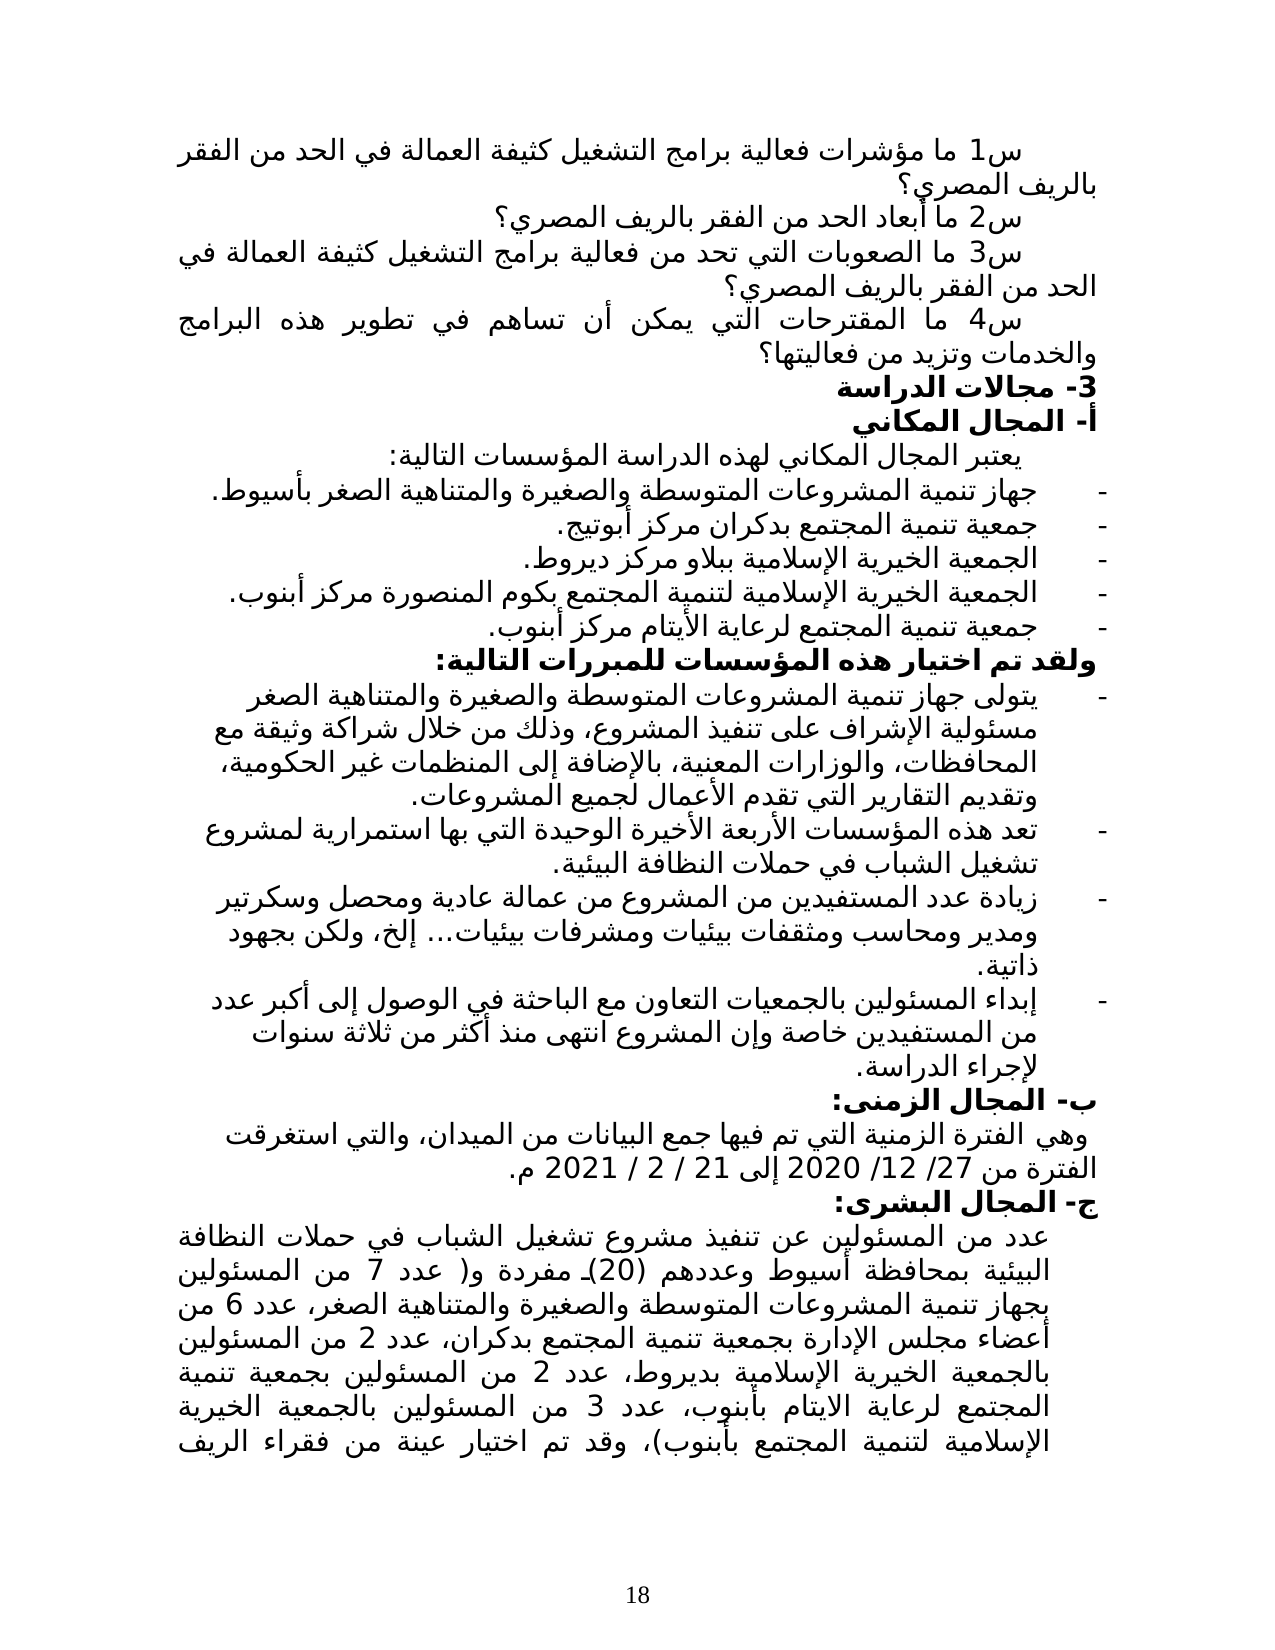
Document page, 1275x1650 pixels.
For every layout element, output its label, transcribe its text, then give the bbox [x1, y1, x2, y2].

list الجمعية الخيرية الإسلامية ببلاو مركز ديروط. [177, 541, 1098, 575]
text أ- المجال المكاني [177, 404, 1098, 438]
list إبداء المسئولين بالجمعيات التعاون مع الباحثة في الوصول إلى أكبر عدد من المستفيدين خاصة وإن المشروع انتهى منذ أكثر من ثلاثة سنوات لإجراء الدراسة. [177, 982, 1098, 1083]
list جهاز تنمية المشروعات المتوسطة والصغيرة والمتناهية الصغر بأسيوط. [177, 473, 1098, 507]
list زيادة عدد المستفيدين من المشروع من عمالة عادية ومحصل وسكرتير ومدير ومحاسب ومثقفات بيئيات ومشرفات بيئيات... إلخ، ولكن بجهود ذاتية. [177, 880, 1098, 982]
text وهي الفترة الزمنية التي تم فيها جمع البيانات من الميدان، والتي استغرقت الفترة من 27/ 12/ 2020 إلى 21 / 2 / 2021 م. [177, 1117, 1098, 1185]
list جمعية تنمية المجتمع بدكران مركز أبوتيج. [177, 507, 1098, 541]
text 3- مجالات الدراسة [177, 370, 1098, 404]
text س1 ما مؤشرات فعالية برامج التشغيل كثيفة العمالة في الحد من الفقر بالريف المصري؟ [177, 133, 1098, 201]
text س2 ما أبعاد الحد من الفقر بالريف المصري؟ [177, 201, 1098, 235]
list الجمعية الخيرية الإسلامية لتنمية المجتمع بكوم المنصورة مركز أبنوب. [177, 575, 1098, 609]
text ب- المجال الزمنى: [177, 1083, 1098, 1117]
list تعد هذه المؤسسات الأربعة الأخيرة الوحيدة التي بها استمرارية لمشروع تشغيل الشباب في حملات النظافة البيئية. [177, 812, 1098, 880]
text ج- المجال البشرى: [177, 1185, 1098, 1219]
text س4 ما المقترحات التي يمكن أن تساهم في تطوير هذه البرامج والخدمات وتزيد من فعاليتها؟ [177, 302, 1098, 370]
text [177, 1219, 1051, 1458]
list جمعية تنمية المجتمع لرعاية الأيتام مركز أبنوب. [177, 609, 1098, 643]
list يتولى جهاز تنمية المشروعات المتوسطة والصغيرة والمتناهية الصغر مسئولية الإشراف على تنفيذ المشروع، وذلك من خلال شراكة وثيقة مع المحافظات، والوزارات المعنية، بالإضافة إلى المنظمات غير الحكومية، وتقديم التقارير التي تقدم الأعمال لجميع المشروعات. [177, 678, 1098, 812]
text ولقد تم اختيار هذه المؤسسات للمبررات التالية: [177, 643, 1098, 678]
text يعتبر المجال المكاني لهذه الدراسة المؤسسات التالية: [177, 438, 1098, 473]
text س3 ما الصعوبات التي تحد من فعالية برامج التشغيل كثيفة العمالة في الحد من الفقر بالريف المصري؟ [177, 235, 1098, 302]
